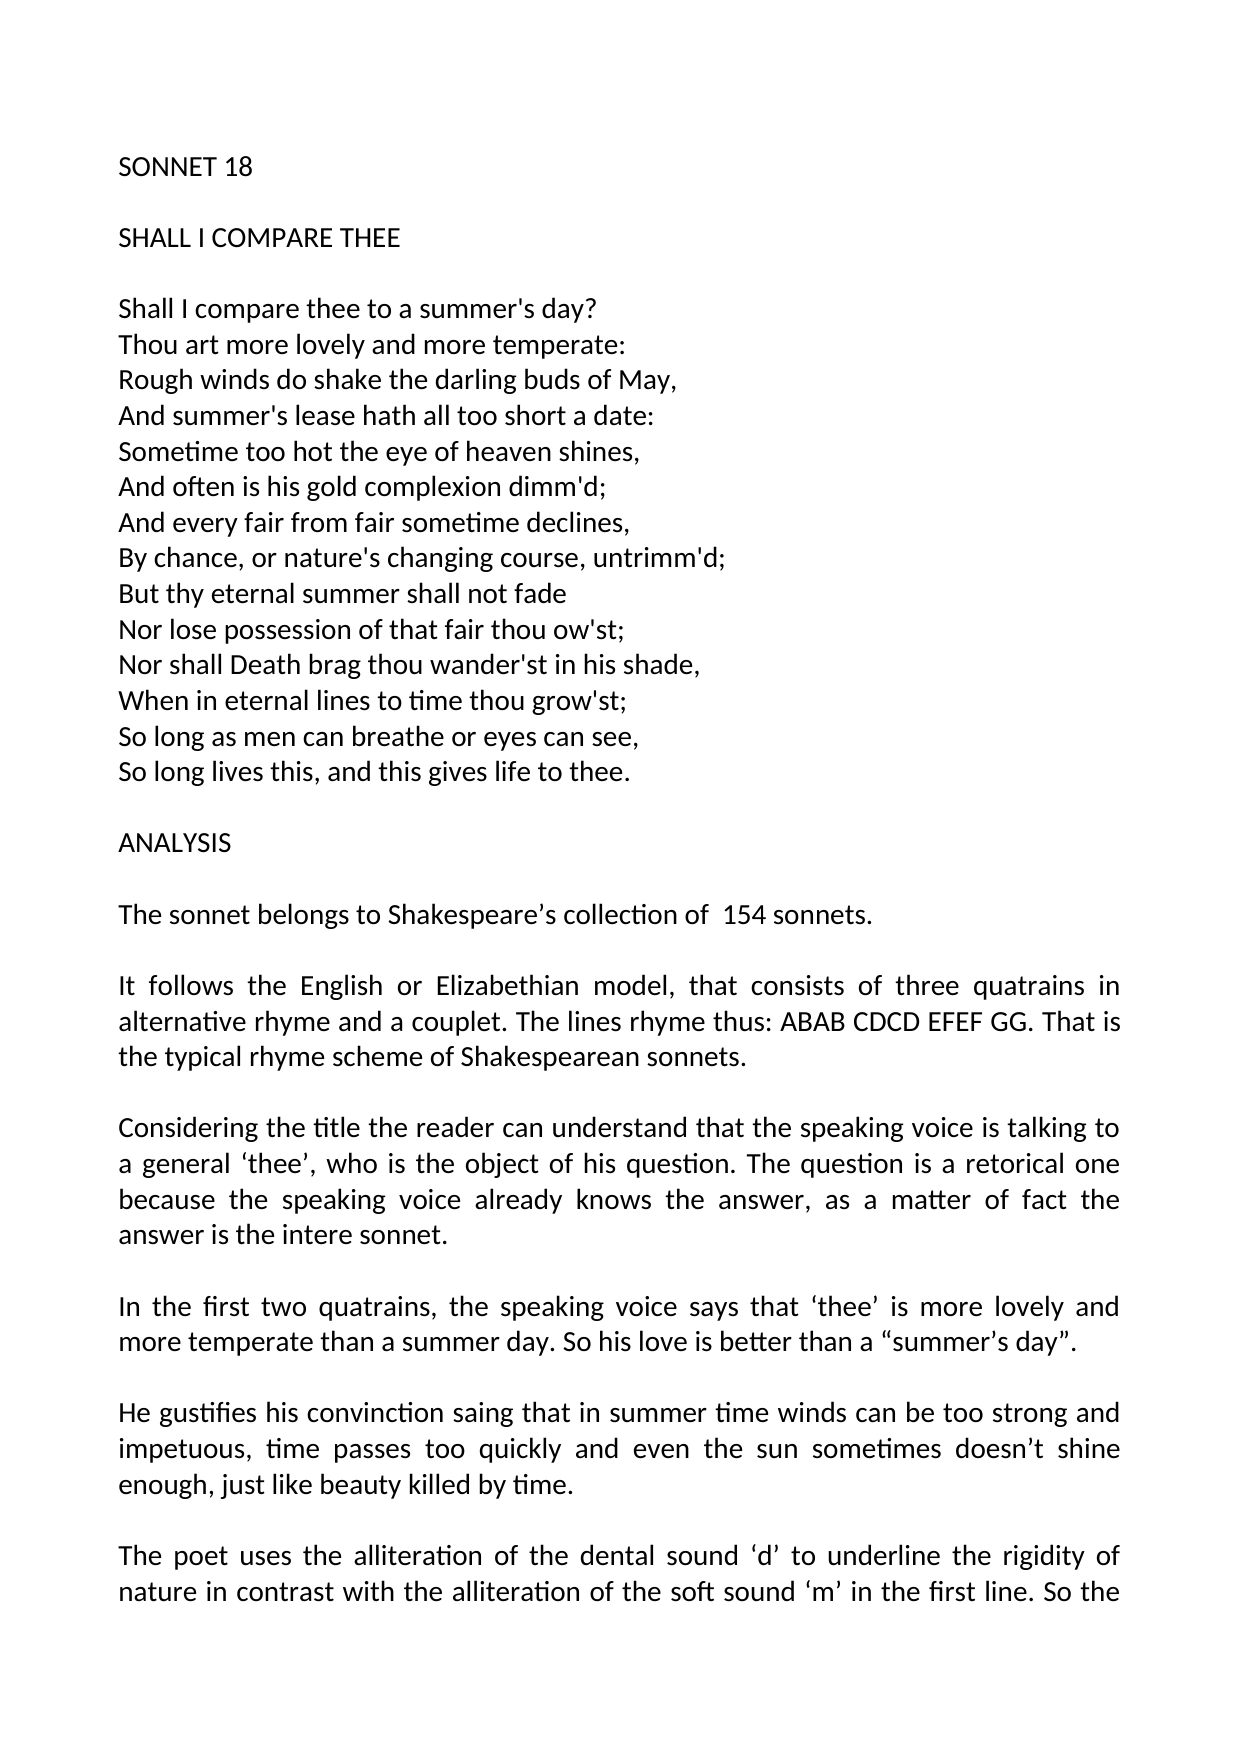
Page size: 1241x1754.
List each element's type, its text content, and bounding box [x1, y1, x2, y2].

text He gustifies his convinction saing that in summer time winds can be too strong and impetuous, time passes too quickly and even the sun sometimes doesn’t shine enough, just like beauty killed by time. [118, 1394, 1122, 1501]
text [118, 1537, 1122, 1608]
text Shall I compare thee to a summer's day? Thou art more lovely and more temperate: Rough winds do shake the darling buds of May, And summer's lease hath all too short a date: Sometime too hot the eye of heaven shines, And often is his gold complexion dimm'd; And every fair from fair sometime declines, By chance, or nature's changing course, untrimm'd; But thy eternal summer shall not fade Nor lose possession of that fair thou ow'st; Nor shall Death brag thou wander'st in his shade, When in eternal lines to time thou grow'st; So long as men can breathe or eyes can see, So long lives this, and this gives life to thee. [118, 290, 1122, 789]
text SHALL I COMPARE THEE [118, 219, 1122, 254]
text The sonnet belongs to Shakespeare’s collection of 154 sonnets. [118, 896, 1122, 931]
text In the first two quatrains, the speaking voice says that ‘thee’ is more lovely and more temperate than a summer day. So his love is better than a “summer’s day”. [118, 1288, 1122, 1359]
text ANALYSIS [118, 824, 1122, 860]
text SONNET 18 [118, 148, 1122, 183]
text Considering the title the reader can understand that the speaking voice is talking to a general ‘thee’, who is the object of his question. The question is a retorical one because the speaking voice already knows the answer, as a matter of fact the answer is the intere sonnet. [118, 1109, 1122, 1252]
text It follows the English or Elizabethian model, that consists of three quatrains in alternative rhyme and a couplet. The lines rhyme thus: ABAB CDCD EFEF GG. That is the typical rhyme scheme of Shakespearean sonnets. [118, 967, 1122, 1074]
